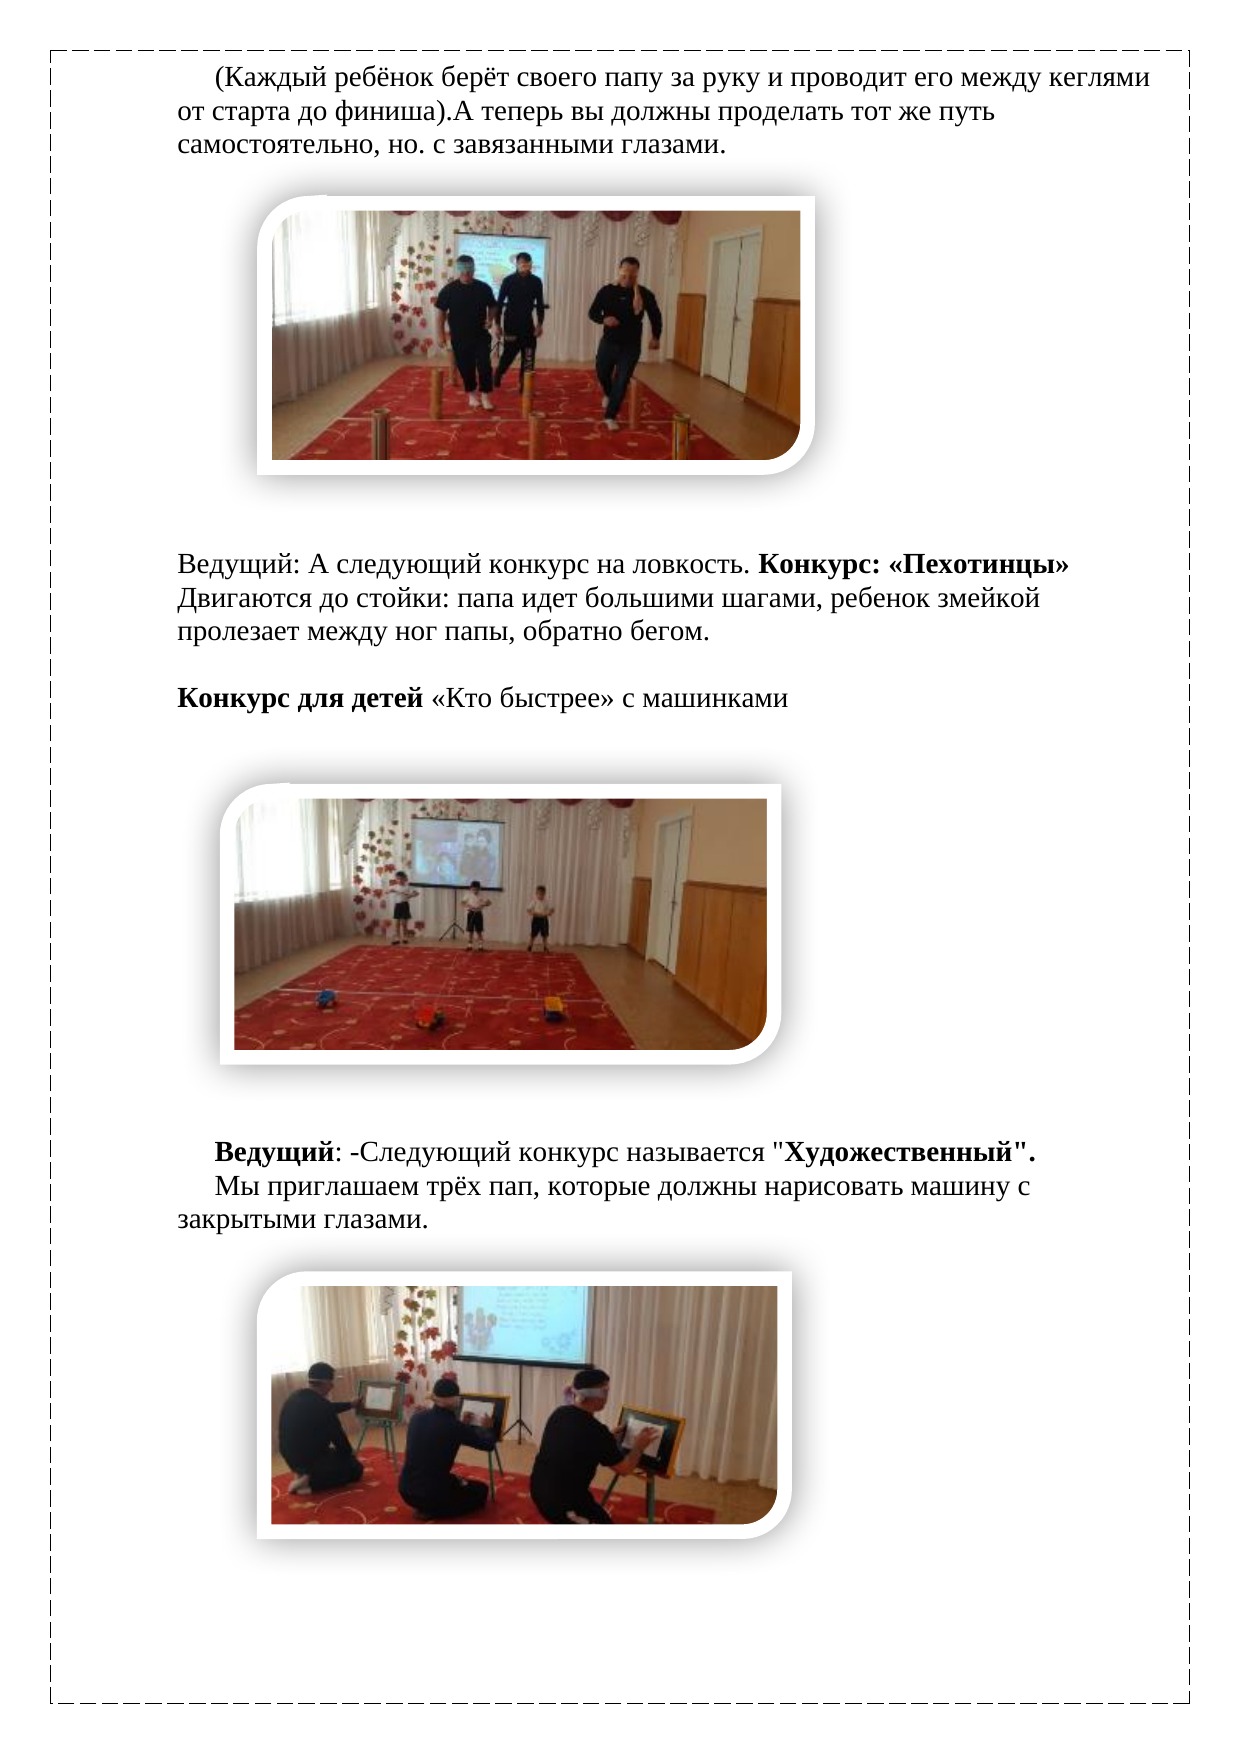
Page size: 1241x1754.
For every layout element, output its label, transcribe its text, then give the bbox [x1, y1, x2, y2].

text (Каждый ребёнок берёт своего папу за руку и проводит его между кеглями от старта до финиша).А теперь вы должны проделать тот же путь самостоятельно, но. с завязанными глазами. [177, 59, 1152, 160]
picture [272, 1286, 777, 1524]
text Конкурс для детей «Кто быстрее» с машинками [177, 681, 1152, 714]
picture [272, 211, 800, 460]
text Мы приглашаем трёх пап, которые должны нарисовать машину с закрытыми глазами. [177, 1168, 1152, 1235]
text Ведущий: А следующий конкурс на ловкость. Конкурс: «Пехотинцы» Двигаются до стойки: папа идет большими шагами, ребенок змейкой пролезает между ног папы, обратно бегом. [177, 546, 1152, 647]
picture [235, 799, 766, 1050]
text Ведущий: -Следующий конкурс называется "Художественный". [177, 1134, 1152, 1168]
